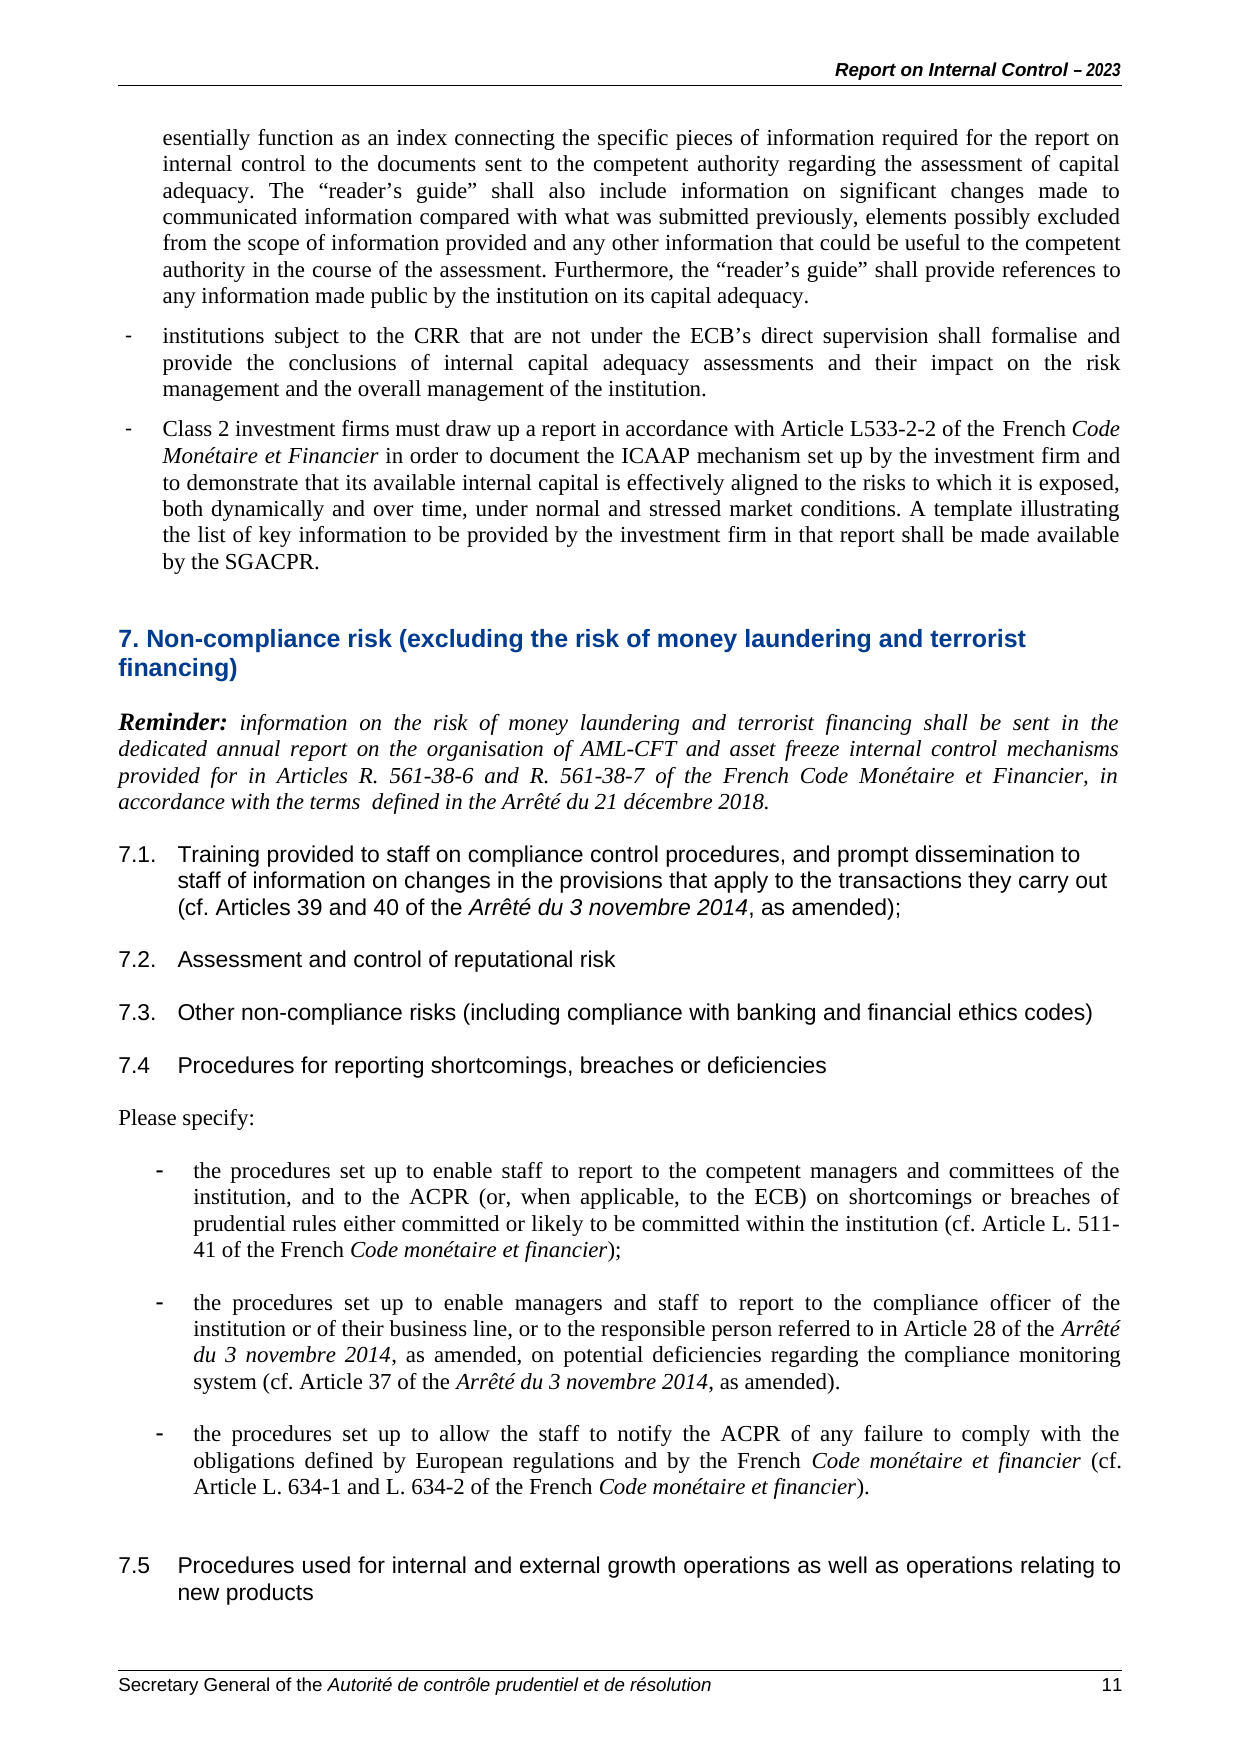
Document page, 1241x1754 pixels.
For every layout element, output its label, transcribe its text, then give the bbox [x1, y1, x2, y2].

list the procedures set up to allow the staff to notify the ACPR of any failure to comply with the obligations defined by European regulations and by the French Code monétaire et financier (cf. Article L. 634-1 and L. 634-2 of the French Code monétaire et financier). [156, 1421, 1122, 1499]
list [125, 124, 1122, 308]
text Reminder: information on the risk of money laundering and terrorist financing shall be sent in the dedicated annual report on the organisation of AML-CFT and asset freeze internal control mechanisms provided for in Articles R. 561-38-6 and R. 561-38-7 of the French Code Monétaire et Financier, in accordance with the terms defined in the Arrêté du 21 décembre 2018. [118, 707, 1122, 814]
list Class 2 investment firms must draw up a report in accordance with Article L533-2-2 of the French Code Monétaire et Financier in order to document the ICAAP mechanism set up by the investment firm and to demonstrate that its available internal capital is effectively aligned to the risks to which it is exposed, both dynamically and over time, under normal and stressed market conditions. A template illustrating the list of key information to be provided by the investment firm in that report shall be made available by the SGACPR. [125, 414, 1122, 574]
text 7.1. Training provided to staff on compliance control procedures, and prompt dissemination to staff of information on changes in the provisions that apply to the transactions they carry out (cf. Articles 39 and 40 of the Arrêté du 3 novembre 2014, as amended); [118, 841, 1122, 920]
text 7.3. Other non-compliance risks (including compliance with banking and financial ethics codes) [118, 999, 1122, 1025]
list the procedures set up to enable staff to report to the competent managers and committees of the institution, and to the ACPR (or, when applicable, to the ECB) on shortcomings or breaches of prudential rules either committed or likely to be committed within the institution (cf. Article L. 511-41 of the French Code monétaire et financier); [156, 1157, 1122, 1262]
list the procedures set up to enable managers and staff to report to the compliance officer of the institution or of their business line, or to the responsible person referred to in Article 28 of the Arrêté du 3 novembre 2014, as amended, on potential deficiencies regarding the compliance monitoring system (cf. Article 37 of the Arrêté du 3 novembre 2014, as amended). [156, 1289, 1122, 1394]
text 7.4 Procedures for reporting shortcomings, breaches or deficiencies [118, 1052, 1122, 1078]
text Please specify: [118, 1104, 1122, 1131]
subtitle Non-compliance risk (excluding the risk of money laundering and terrorist financing) [118, 624, 1122, 682]
text 7.2. Assessment and control of reputational risk [118, 946, 1122, 972]
text 7.5 Procedures used for internal and external growth operations as well as operations relating to new products [118, 1552, 1122, 1605]
list institutions subject to the CRR that are not under the ECB’s direct supervision shall formalise and provide the conclusions of internal capital adequacy assessments and their impact on the risk management and the overall management of the institution. [125, 321, 1122, 402]
